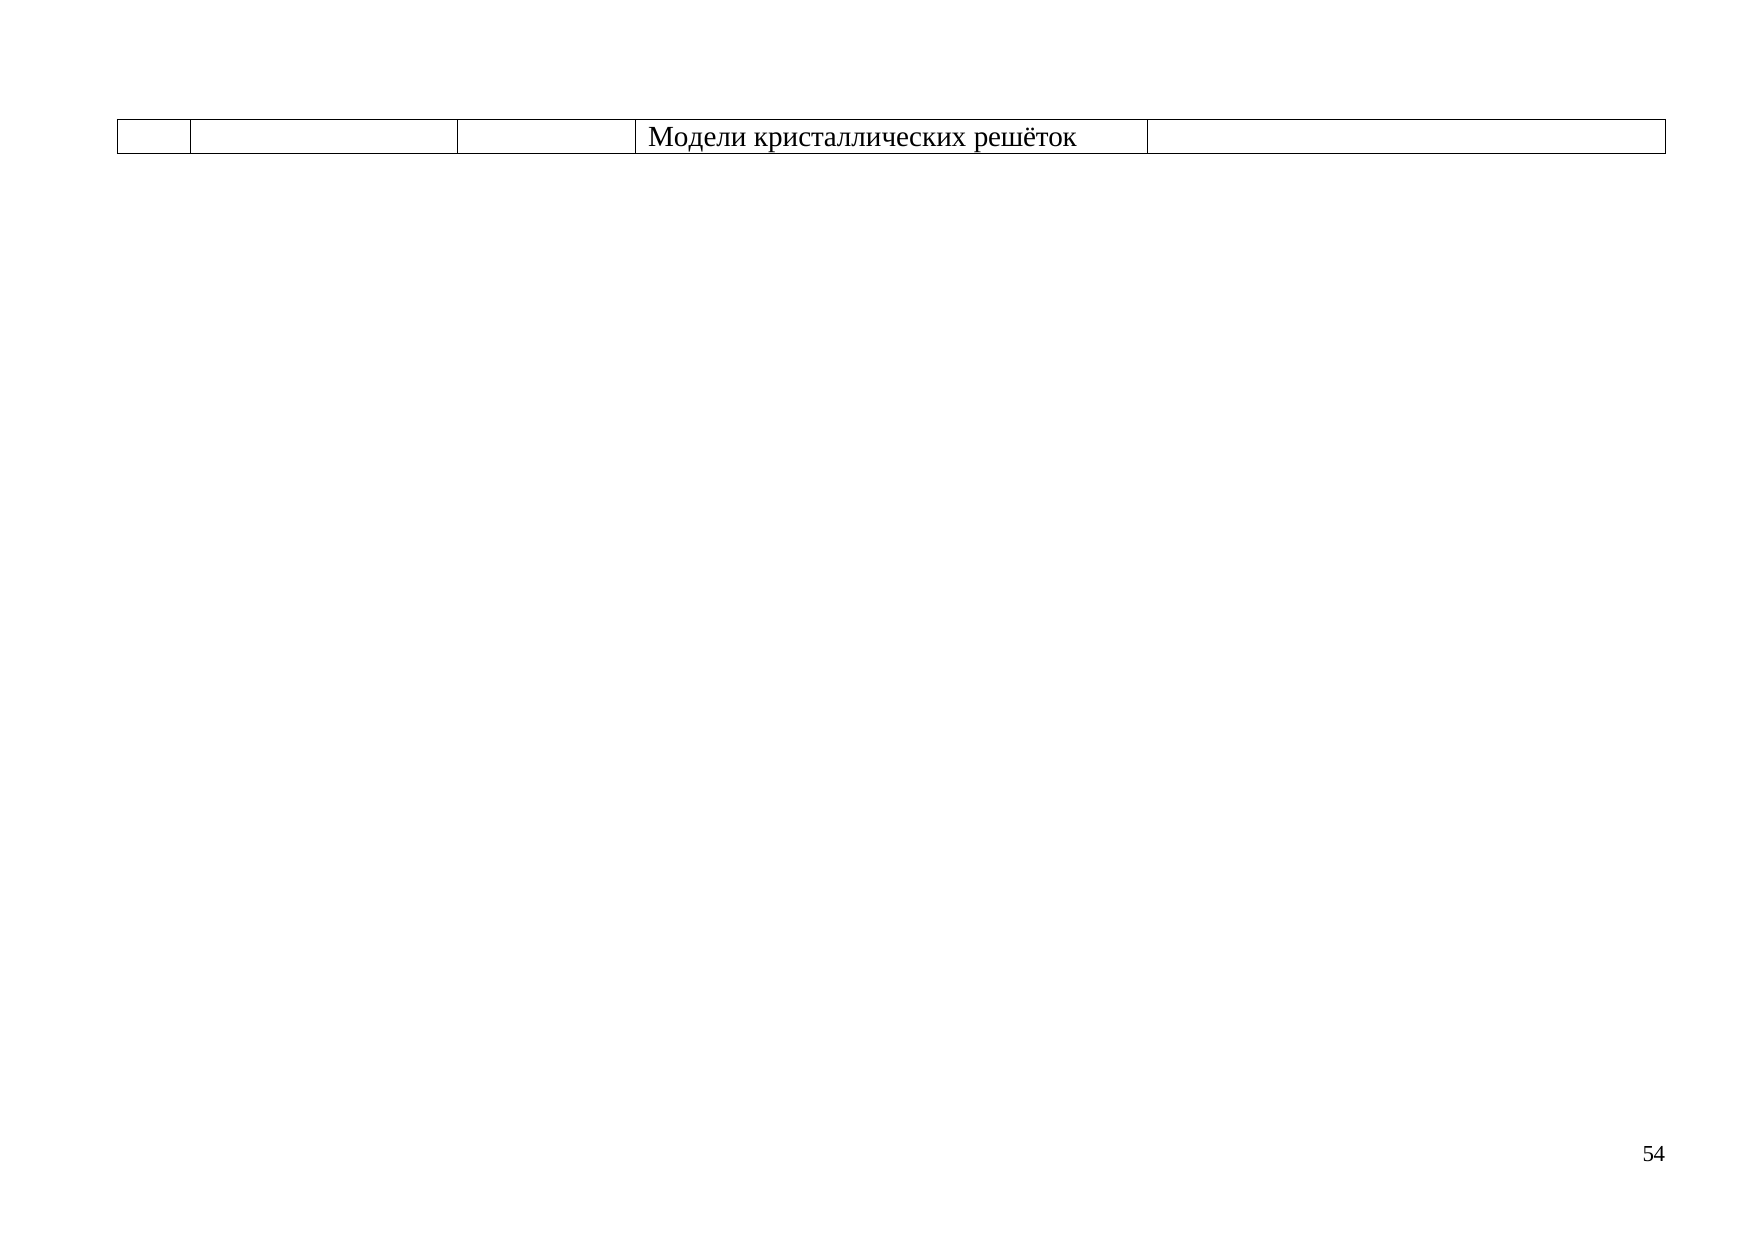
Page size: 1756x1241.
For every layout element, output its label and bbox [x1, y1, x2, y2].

table_header [636, 120, 1147, 152]
table_header [118, 120, 190, 152]
table_header [191, 120, 457, 152]
table_header [458, 120, 635, 152]
table_header [1148, 120, 1665, 152]
